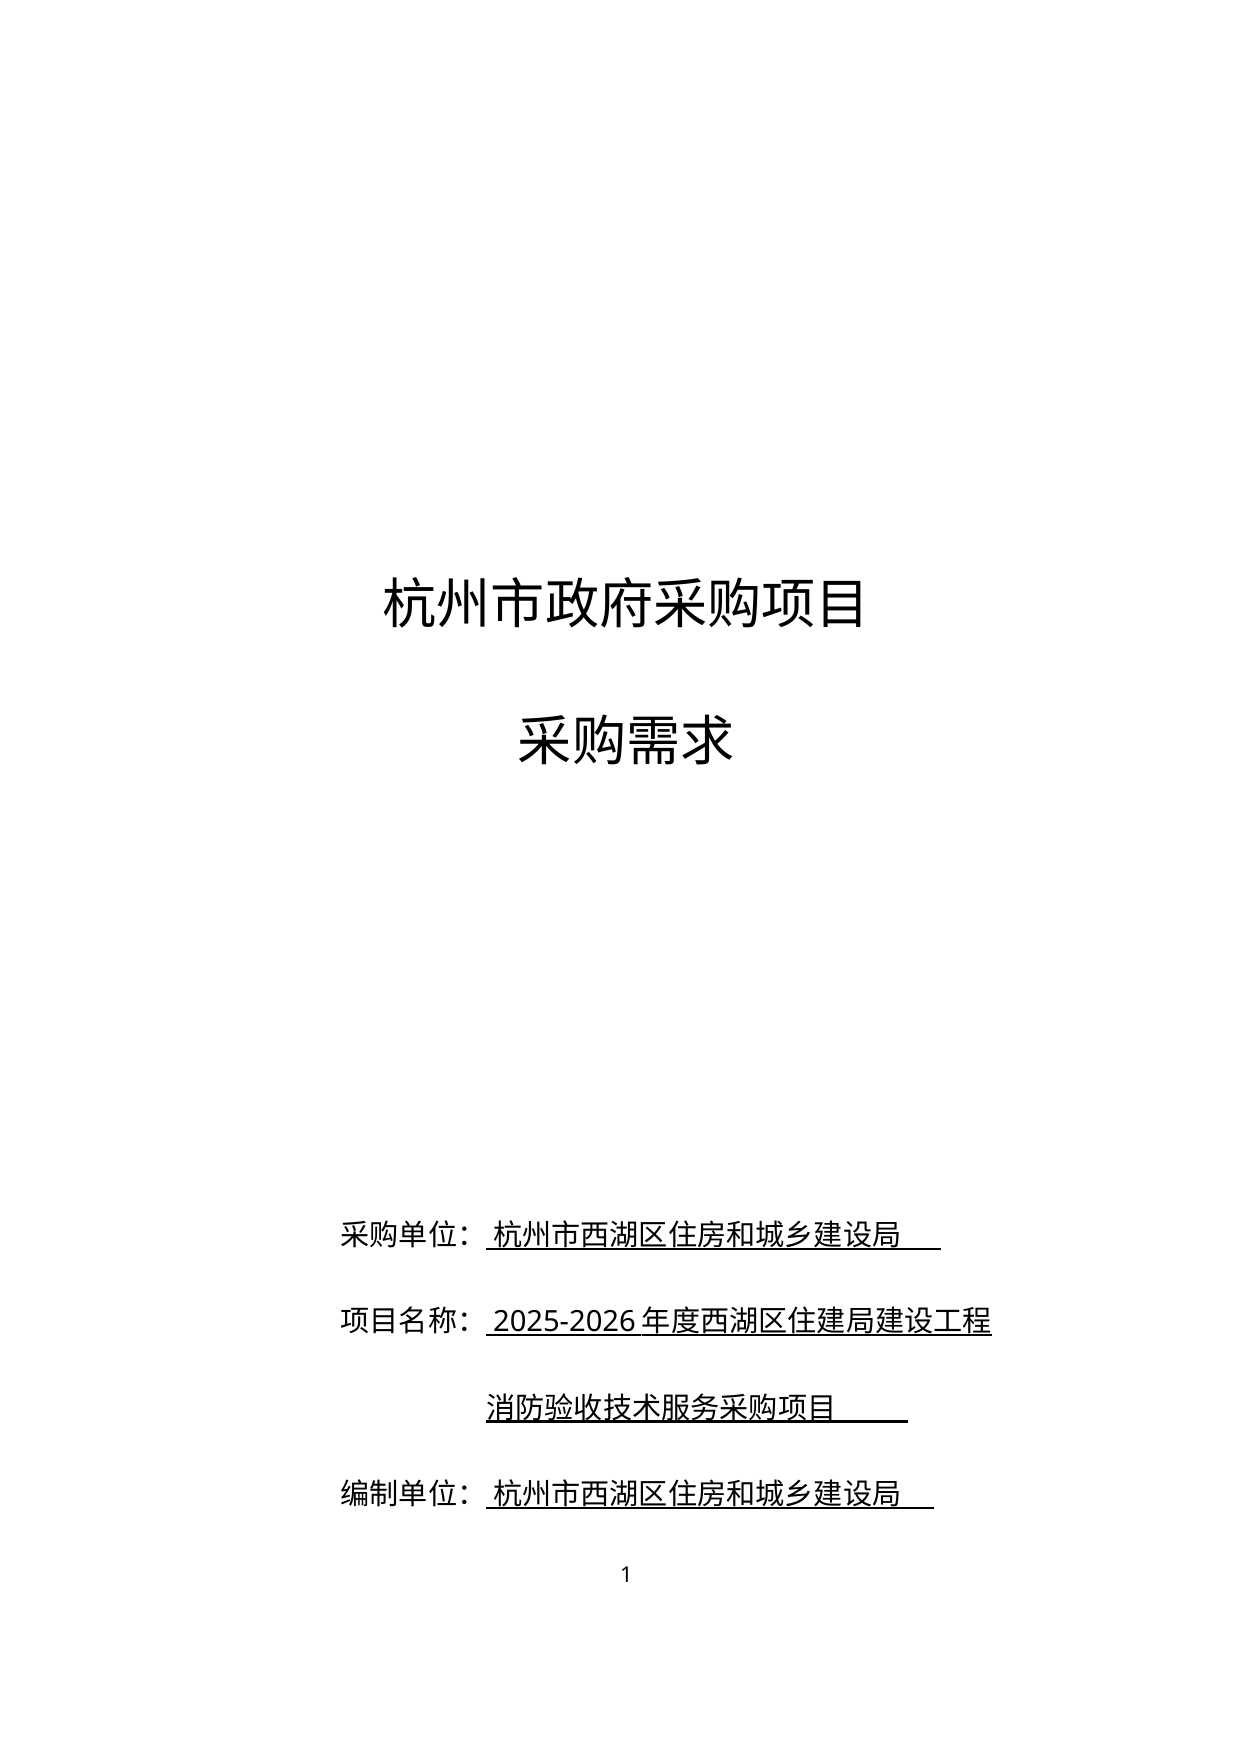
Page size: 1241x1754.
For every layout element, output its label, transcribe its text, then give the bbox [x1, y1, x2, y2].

text 编制单位： 杭州市西湖区住房和城乡建设局 [209, 1459, 1087, 1524]
text 采购需求 [165, 688, 1087, 785]
text 项目名称： 2025-2026年度西湖区住建局建设工程 [165, 1287, 1087, 1352]
text 采购单位： 杭州市西湖区住房和城乡建设局 [165, 1201, 1087, 1266]
text 消防验收技术服务采购项目 [165, 1373, 1087, 1438]
text 杭州市政府采购项目 [165, 551, 1087, 649]
